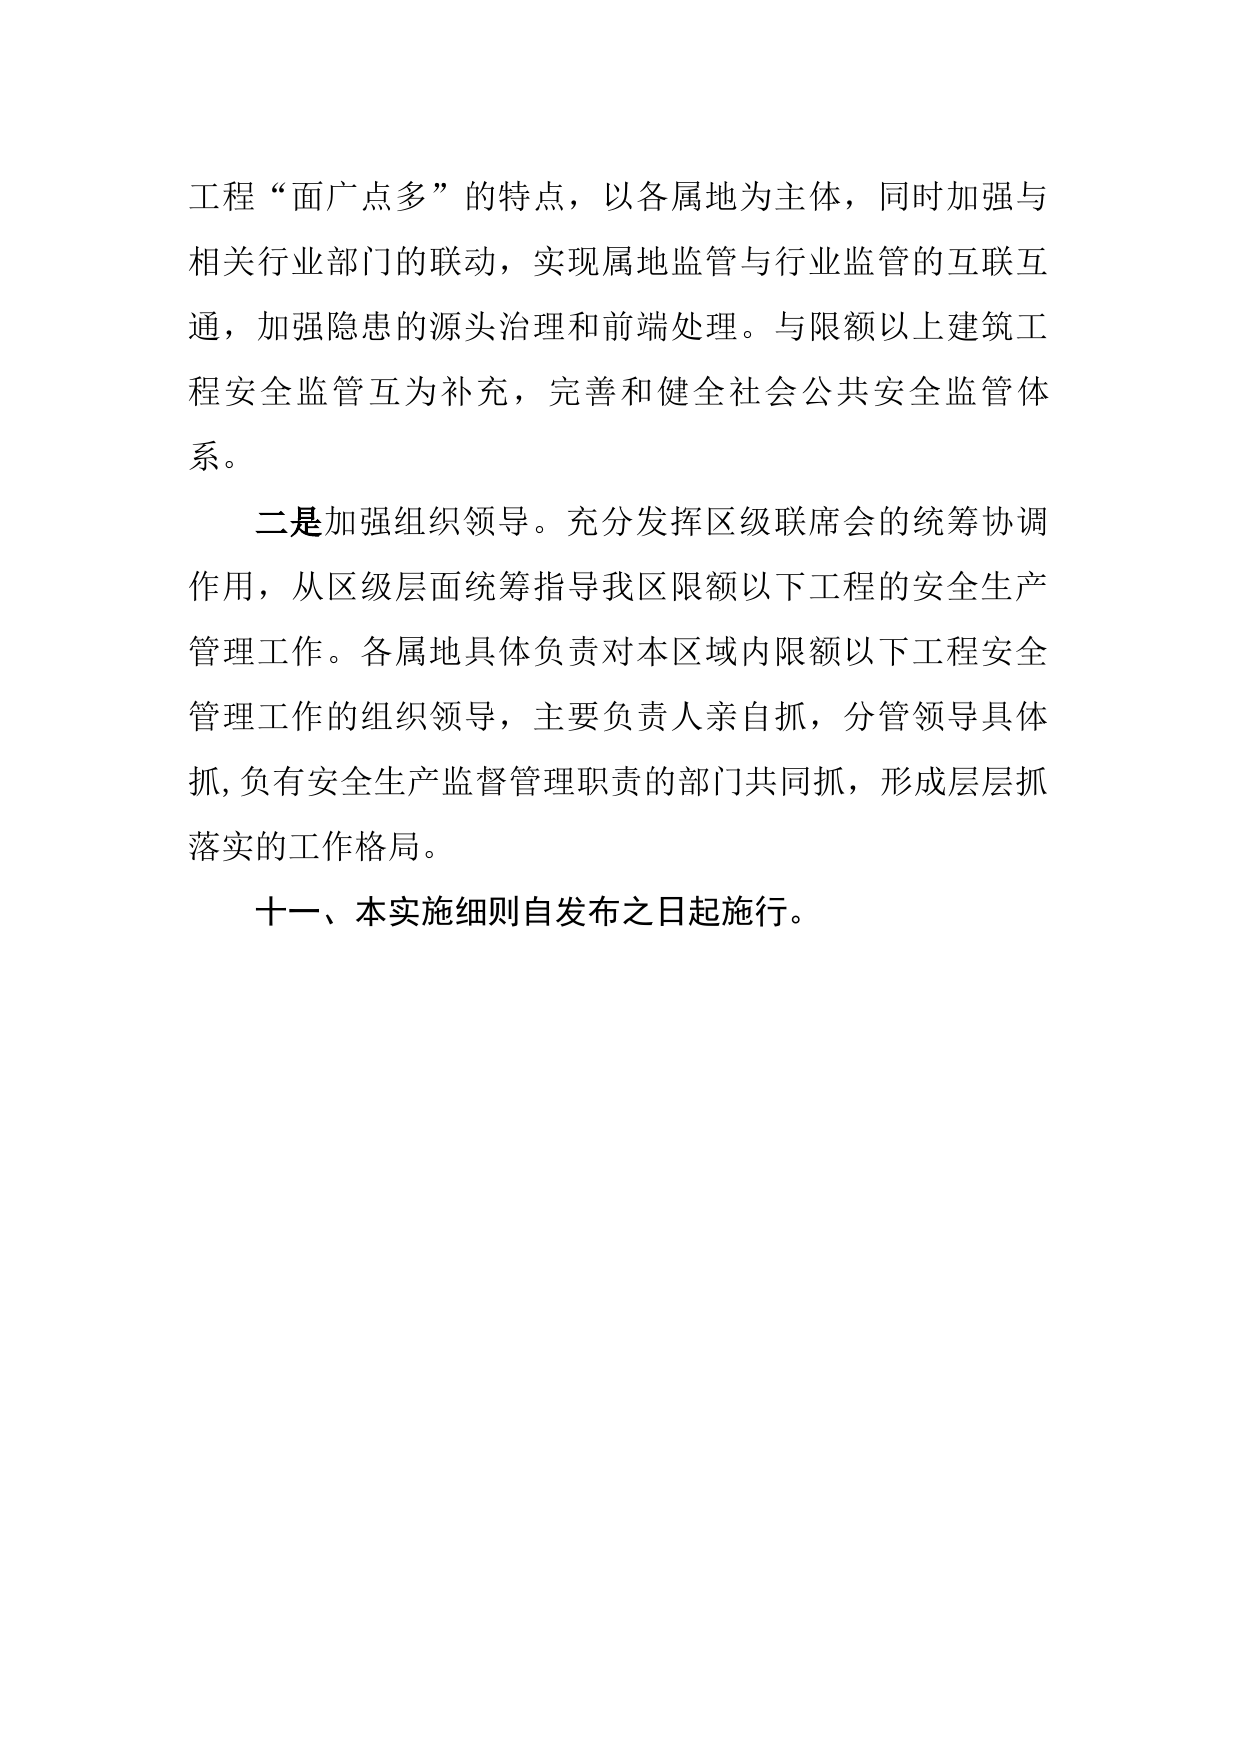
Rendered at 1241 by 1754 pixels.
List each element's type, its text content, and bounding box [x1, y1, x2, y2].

text 十一、本实施细则自发布之日起施行。 [187, 877, 1050, 942]
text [187, 162, 1050, 487]
text 二是加强组织领导。充分发挥区级联席会的统筹协调作用，从区级层面统筹指导我区限额以下工程的安全生产管理工作。各属地具体负责对本区域内限额以下工程安全管理工作的组织领导，主要负责人亲自抓，分管领导具体抓,负有安全生产监督管理职责的部门共同抓，形成层层抓落实的工作格局。 [187, 487, 1050, 877]
